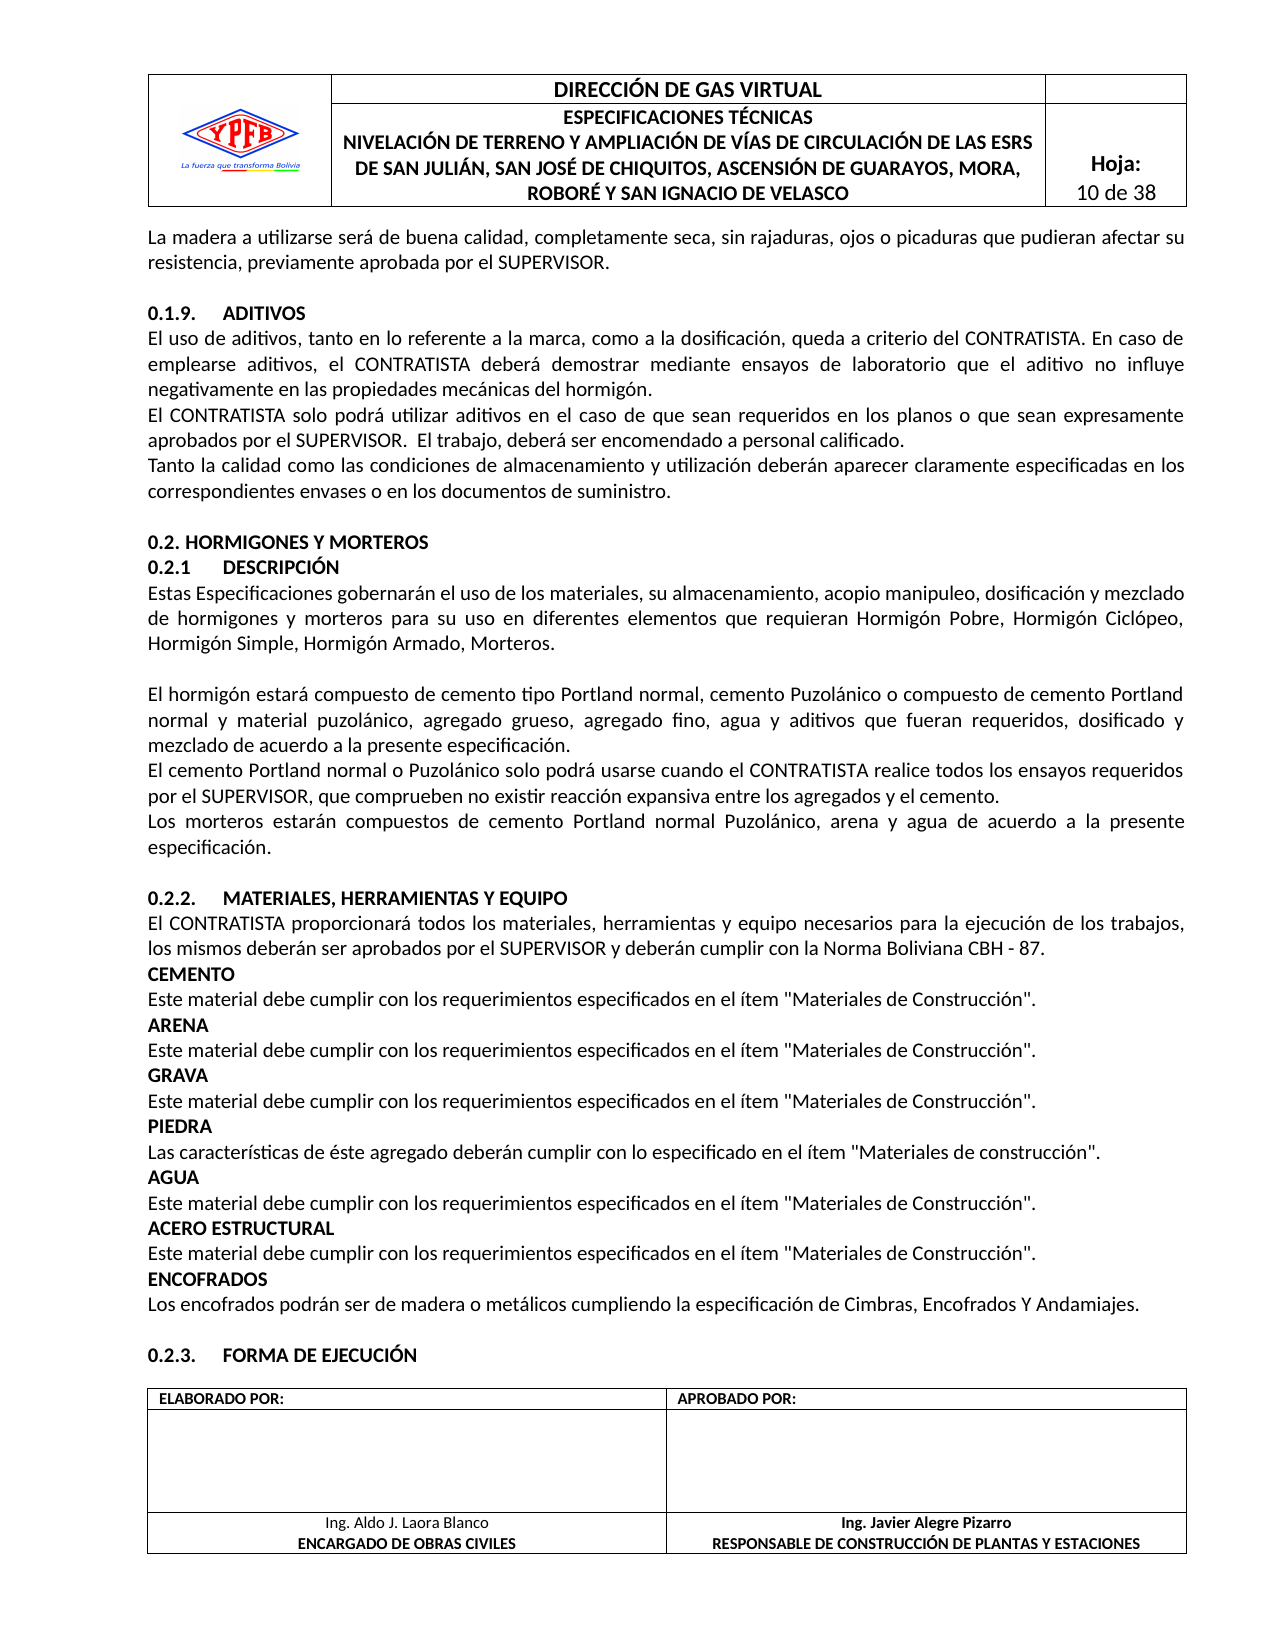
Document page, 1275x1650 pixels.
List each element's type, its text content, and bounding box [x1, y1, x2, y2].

text El CONTRATISTA solo podrá utilizar aditivos en el caso de que sean requeridos en los planos o que sean expresamente aprobados por el SUPERVISOR. El trabajo, deberá ser encomendado a personal calificado. [148, 402, 1186, 453]
text Este material debe cumplir con los requerimientos especificados en el ítem "Materiales de Construcción". [148, 1241, 1186, 1266]
text Este material debe cumplir con los requerimientos especificados en el ítem "Materiales de Construcción". [148, 986, 1186, 1012]
text El uso de aditivos, tanto en lo referente a la marca, como a la dosificación, queda a criterio del CONTRATISTA. En caso de emplearse aditivos, el CONTRATISTA deberá demostrar mediante ensayos de laboratorio que el aditivo no influye negativamente en las propiedades mecánicas del hormigón. [148, 326, 1186, 402]
text ACERO ESTRUCTURAL [148, 1215, 1186, 1241]
text Tanto la calidad como las condiciones de almacenamiento y utilización deberán aparecer claramente especificadas en los correspondientes envases o en los documentos de suministro. [148, 453, 1186, 503]
text Este material debe cumplir con los requerimientos especificados en el ítem "Materiales de Construcción". [148, 1190, 1186, 1215]
text El hormigón estará compuesto de cemento tipo Portland normal, cemento Puzolánico o compuesto de cemento Portland normal y material puzolánico, agregado grueso, agregado fino, agua y aditivos que fueran requeridos, dosificado y mezclado de acuerdo a la presente especificación. [148, 681, 1186, 758]
text ARENA [148, 1012, 1186, 1037]
text Este material debe cumplir con los requerimientos especificados en el ítem "Materiales de Construcción". [148, 1088, 1186, 1113]
text Este material debe cumplir con los requerimientos especificados en el ítem "Materiales de Construcción". [148, 1037, 1186, 1063]
list MATERIALES, HERRAMIENTAS Y EQUIPO [148, 885, 1186, 910]
picture [179, 105, 301, 175]
list ADITIVOS [148, 300, 1186, 326]
text ENCOFRADOS [148, 1266, 1186, 1291]
text El cemento Portland normal o Puzolánico solo podrá usarse cuando el CONTRATISTA realice todos los ensayos requeridos por el SUPERVISOR, que comprueben no existir reacción expansiva entre los agregados y el cemento. [148, 758, 1186, 808]
text PIEDRA [148, 1113, 1186, 1139]
text CEMENTO [148, 961, 1186, 986]
text Estas Especificaciones gobernarán el uso de los materiales, su almacenamiento, acopio manipuleo, dosificación y mezclado de hormigones y morteros para su uso en diferentes elementos que requieran Hormigón Pobre, Hormigón Ciclópeo, Hormigón Simple, Hormigón Armado, Morteros. [148, 580, 1186, 656]
subtitle HORMIGONES Y MORTEROS [148, 529, 1186, 554]
text El CONTRATISTA proporcionará todos los materiales, herramientas y equipo necesarios para la ejecución de los trabajos, los mismos deberán ser aprobados por el SUPERVISOR y deberán cumplir con la Norma Boliviana CBH - 87. [148, 910, 1186, 961]
text AGUA [148, 1164, 1186, 1190]
text La madera a utilizarse será de buena calidad, completamente seca, sin rajaduras, ojos o picaduras que pudieran afectar su resistencia, previamente aprobada por el SUPERVISOR. [148, 224, 1186, 275]
text Los encofrados podrán ser de madera o metálicos cumpliendo la especificación de Cimbras, Encofrados Y Andamiajes. [148, 1291, 1186, 1317]
text Las características de éste agregado deberán cumplir con lo especificado en el ítem "Materiales de construcción". [148, 1139, 1186, 1164]
text GRAVA [148, 1063, 1186, 1088]
list FORMA DE EJECUCIÓN [148, 1342, 1186, 1368]
list DESCRIPCIÓN [148, 554, 1186, 580]
text Los morteros estarán compuestos de cemento Portland normal Puzolánico, arena y agua de acuerdo a la presente especificación. [148, 808, 1186, 859]
